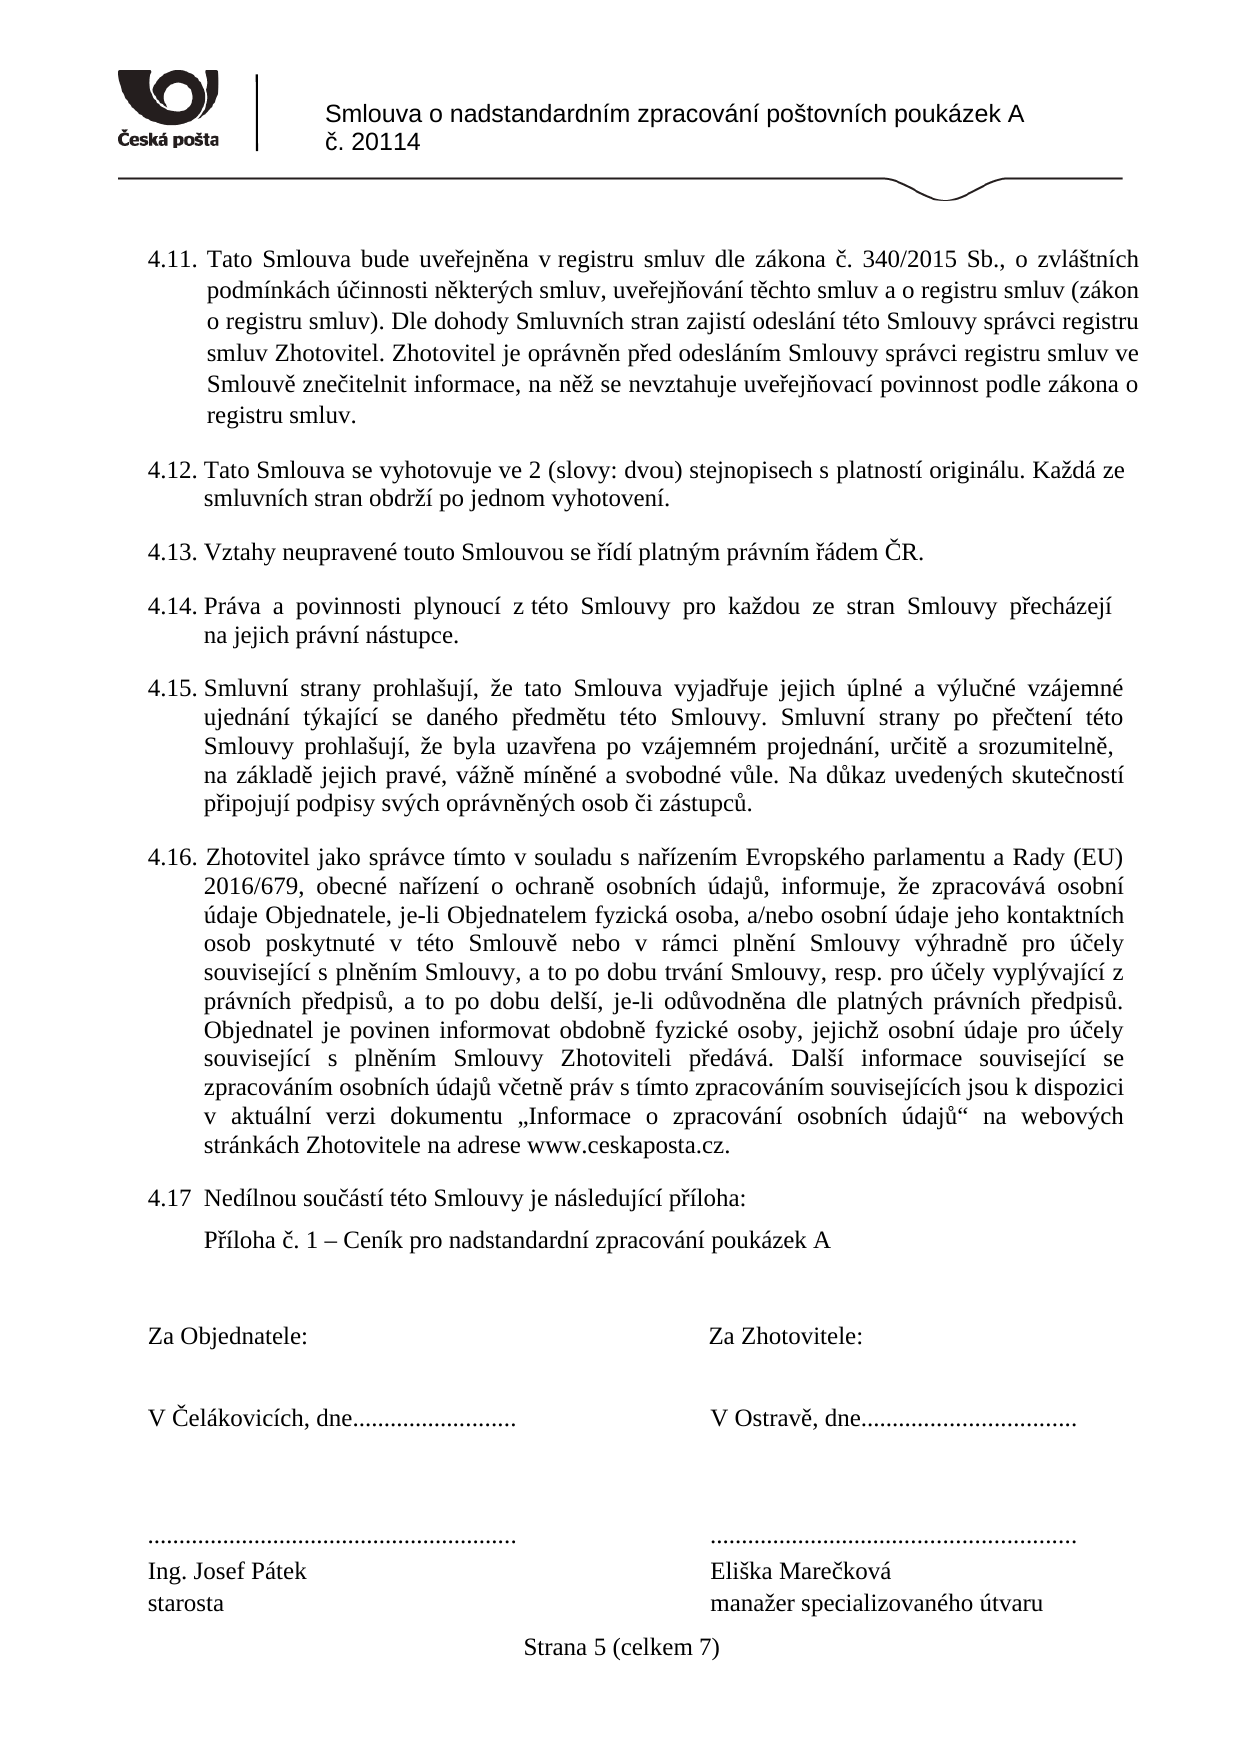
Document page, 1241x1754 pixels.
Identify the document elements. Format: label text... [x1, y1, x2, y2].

list 4.12. Tato Smlouva se vyhotovuje ve 2 (slovy: dvou) stejnopisech s platností originálu. Každá ze smluvních stran obdrží po jednom vyhotovení. [148, 455, 1125, 512]
text Ing. Josef Pátek Eliška Marečková [148, 1555, 1125, 1586]
list 4.14. Práva a povinnosti plynoucí z této Smlouvy pro každou ze stran Smlouvy přecházejí na jejich právní nástupce. [148, 591, 1125, 648]
text 4.11. Tato Smlouva bude uveřejněna v registru smluv dle zákona č. 340/2015 Sb., o zvláštních podmínkách účinnosti některých smluv, uveřejňování těchto smluv a o registru smluv (zákon o registru smluv). Dle dohody Smluvních stran zajistí odeslání této Smlouvy správci registru smluv Zhotovitel. Zhotovitel je oprávněn před odesláním Smlouvy správci registru smluv ve Smlouvě znečitelnit informace, na něž se nevztahuje uveřejňovací povinnost podle zákona o registru smluv. [148, 242, 1140, 430]
list 4.15. Smluvní strany prohlašují, že tato Smlouva vyjadřuje jejich úplné a výlučné vzájemné ujednání týkající se daného předmětu této Smlouvy. Smluvní strany po přečtení této Smlouvy prohlašují, že byla uzavřena po vzájemném projednání, určitě a srozumitelně, na základě jejich pravé, vážně míněné a svobodné vůle. Na důkaz uvedených skutečností připojují podpisy svých oprávněných osob či zástupců. [148, 673, 1125, 817]
list Příloha č. 1 – Ceník pro nadstandardní zpracování poukázek A [148, 1225, 1125, 1253]
list 4.17 Nedílnou součástí této Smlouvy je následující příloha: [148, 1183, 1125, 1212]
list 4.16. Zhotovitel jako správce tímto v souladu s nařízením Evropského parlamentu a Rady (EU) 2016/679, obecné nařízení o ochraně osobních údajů, informuje, že zpracovává osobní údaje Objednatele, je-li Objednatelem fyzická osoba, a/nebo osobní údaje jeho kontaktních osob poskytnuté v této Smlouvě nebo v rámci plnění Smlouvy výhradně pro účely související s plněním Smlouvy, a to po dobu trvání Smlouvy, resp. pro účely vyplývající z právních předpisů, a to po dobu delší, je-li odůvodněna dle platných právních předpisů. Objednatel je povinen informovat obdobně fyzické osoby, jejichž osobní údaje pro účely související s plněním Smlouvy Zhotoviteli předává. Další informace související se zpracováním osobních údajů včetně práv s tímto zpracováním souvisejících jsou k dispozici v aktuální verzi dokumentu „Informace o zpracování osobních údajů“ na webových stránkách Zhotovitele na adrese www.ceskaposta.cz. [148, 842, 1125, 1158]
text V Čelákovicích, dne V Ostravě, dne [148, 1401, 1125, 1432]
picture [118, 70, 219, 148]
text Za Objednatele: Za Zhotovitele: [148, 1320, 1125, 1351]
text starosta manažer specializovaného útvaru [148, 1586, 1125, 1617]
list 4.13. Vztahy neupravené touto Smlouvou se řídí platným právním řádem ČR. [148, 537, 1125, 566]
picture [118, 177, 1123, 201]
